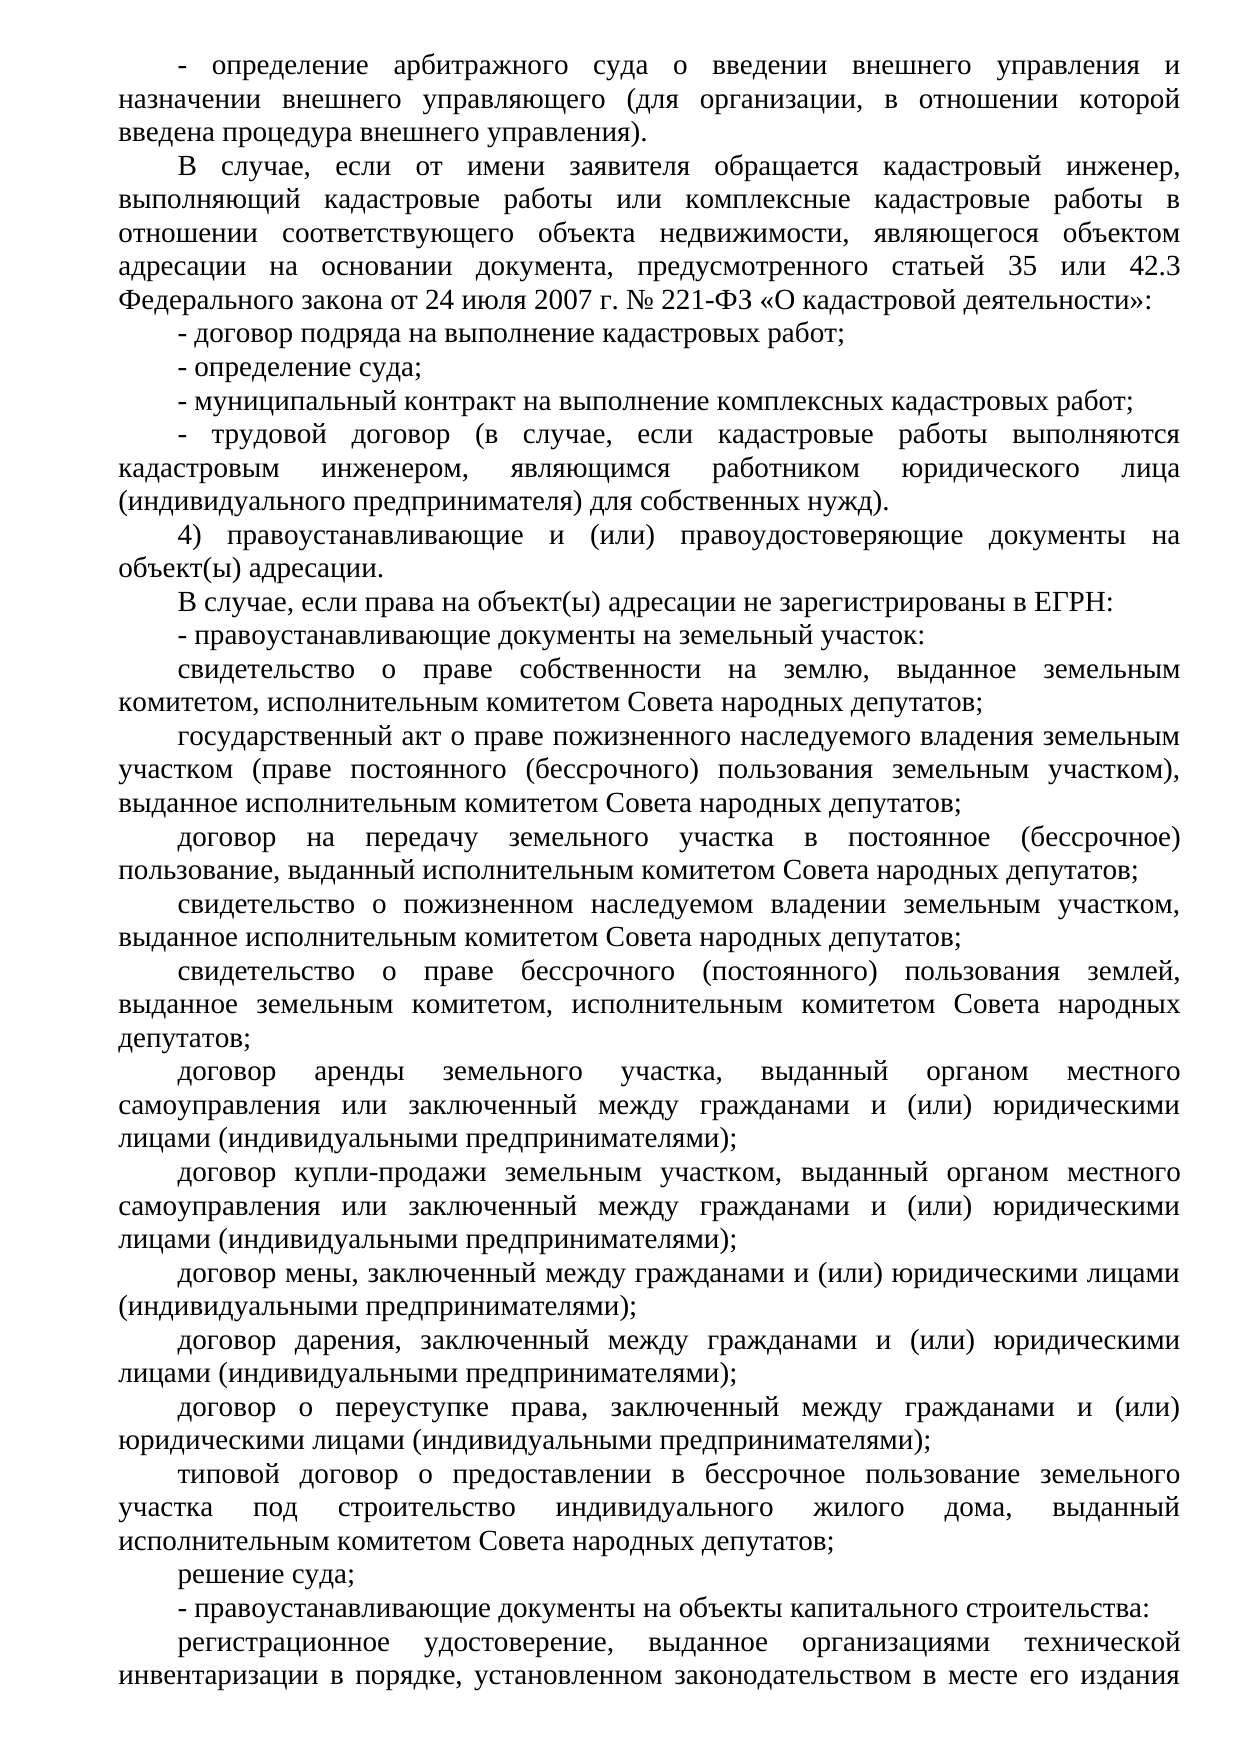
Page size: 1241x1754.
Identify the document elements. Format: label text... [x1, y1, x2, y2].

text договор мены, заключенный между гражданами и (или) юридическими лицами (индивидуальными предпринимателями); [118, 1255, 1181, 1322]
text свидетельство о пожизненном наследуемом владении земельным участком, выданное исполнительным комитетом Совета народных депутатов; [118, 886, 1181, 953]
text - правоустанавливающие документы на объекты капитального строительства: [118, 1590, 1181, 1624]
text договор аренды земельного участка, выданный органом местного самоуправления или заключенный между гражданами и (или) юридическими лицами (индивидуальными предпринимателями); [118, 1053, 1181, 1154]
text государственный акт о праве пожизненного наследуемого владения земельным участком (праве постоянного (бессрочного) пользования земельным участком), выданное исполнительным комитетом Совета народных депутатов; [118, 718, 1181, 819]
text договор купли-продажи земельным участком, выданный органом местного самоуправления или заключенный между гражданами и (или) юридическими лицами (индивидуальными предпринимателями); [118, 1154, 1181, 1255]
text - договор подряда на выполнение кадастровых работ; [118, 316, 1181, 349]
text договор на передачу земельного участка в постоянное (бессрочное) пользование, выданный исполнительным комитетом Совета народных депутатов; [118, 819, 1181, 886]
text свидетельство о праве бессрочного (постоянного) пользования землей, выданное земельным комитетом, исполнительным комитетом Совета народных депутатов; [118, 953, 1181, 1053]
text свидетельство о праве собственности на землю, выданное земельным комитетом, исполнительным комитетом Совета народных депутатов; [118, 651, 1181, 718]
text - определение суда; [118, 349, 1181, 383]
text - правоустанавливающие документы на земельный участок: [118, 617, 1181, 651]
text договор дарения, заключенный между гражданами и (или) юридическими лицами (индивидуальными предпринимателями); [118, 1322, 1181, 1389]
text 4) правоустанавливающие и (или) правоудостоверяющие документы на объект(ы) адресации. [118, 517, 1181, 584]
text - муниципальный контракт на выполнение комплексных кадастровых работ; [118, 383, 1181, 416]
text договор о переуступке права, заключенный между гражданами и (или) юридическими лицами (индивидуальными предпринимателями); [118, 1389, 1181, 1456]
text - определение арбитражного суда о введении внешнего управления и назначении внешнего управляющего (для организации, в отношении которой введена процедура внешнего управления). [118, 47, 1181, 148]
text В случае, если права на объект(ы) адресации не зарегистрированы в ЕГРН: [118, 584, 1181, 617]
text В случае, если от имени заявителя обращается кадастровый инженер, выполняющий кадастровые работы или комплексные кадастровые работы в отношении соответствующего объекта недвижимости, являющегося объектом адресации на основании документа, предусмотренного статьей 35 или 42.3 Федерального закона от 24 июля 2007 г. № 221-ФЗ «О кадастровой деятельности»: [118, 148, 1181, 316]
text - трудовой договор (в случае, если кадастровые работы выполняются кадастровым инженером, являющимся работником юридического лица (индивидуального предпринимателя) для собственных нужд). [118, 416, 1181, 517]
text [118, 1624, 1181, 1691]
text типовой договор о предоставлении в бессрочное пользование земельного участка под строительство индивидуального жилого дома, выданный исполнительным комитетом Совета народных депутатов; [118, 1456, 1181, 1557]
text решение суда; [118, 1557, 1181, 1590]
